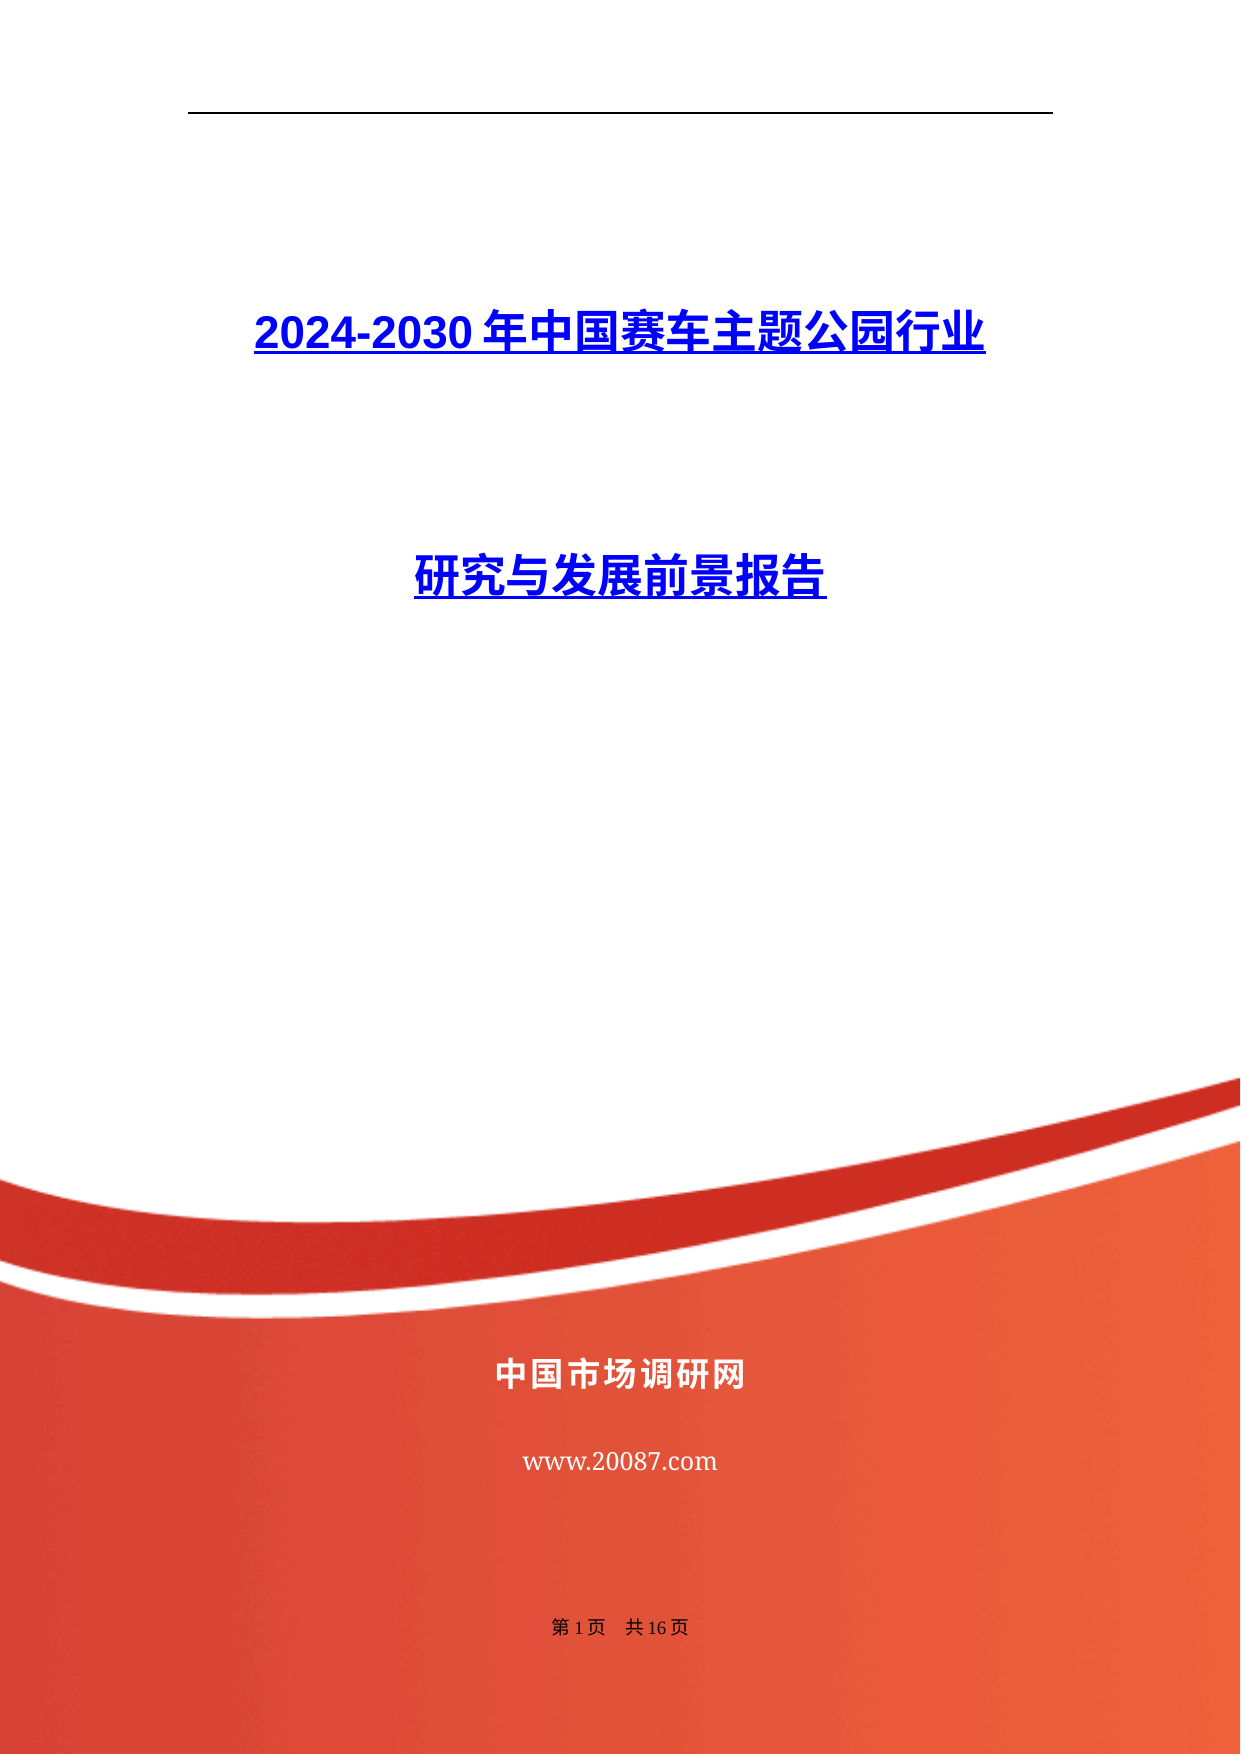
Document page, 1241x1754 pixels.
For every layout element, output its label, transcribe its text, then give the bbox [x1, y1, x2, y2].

picture [0, 1006, 1241, 1754]
text www.20087.com [187, 1428, 1053, 1493]
subtitle 中国市场调研网 [187, 1339, 1053, 1404]
table_header 2024-2030年中国赛车主题公园行业研究与发展前景报告 [188, 207, 1053, 773]
